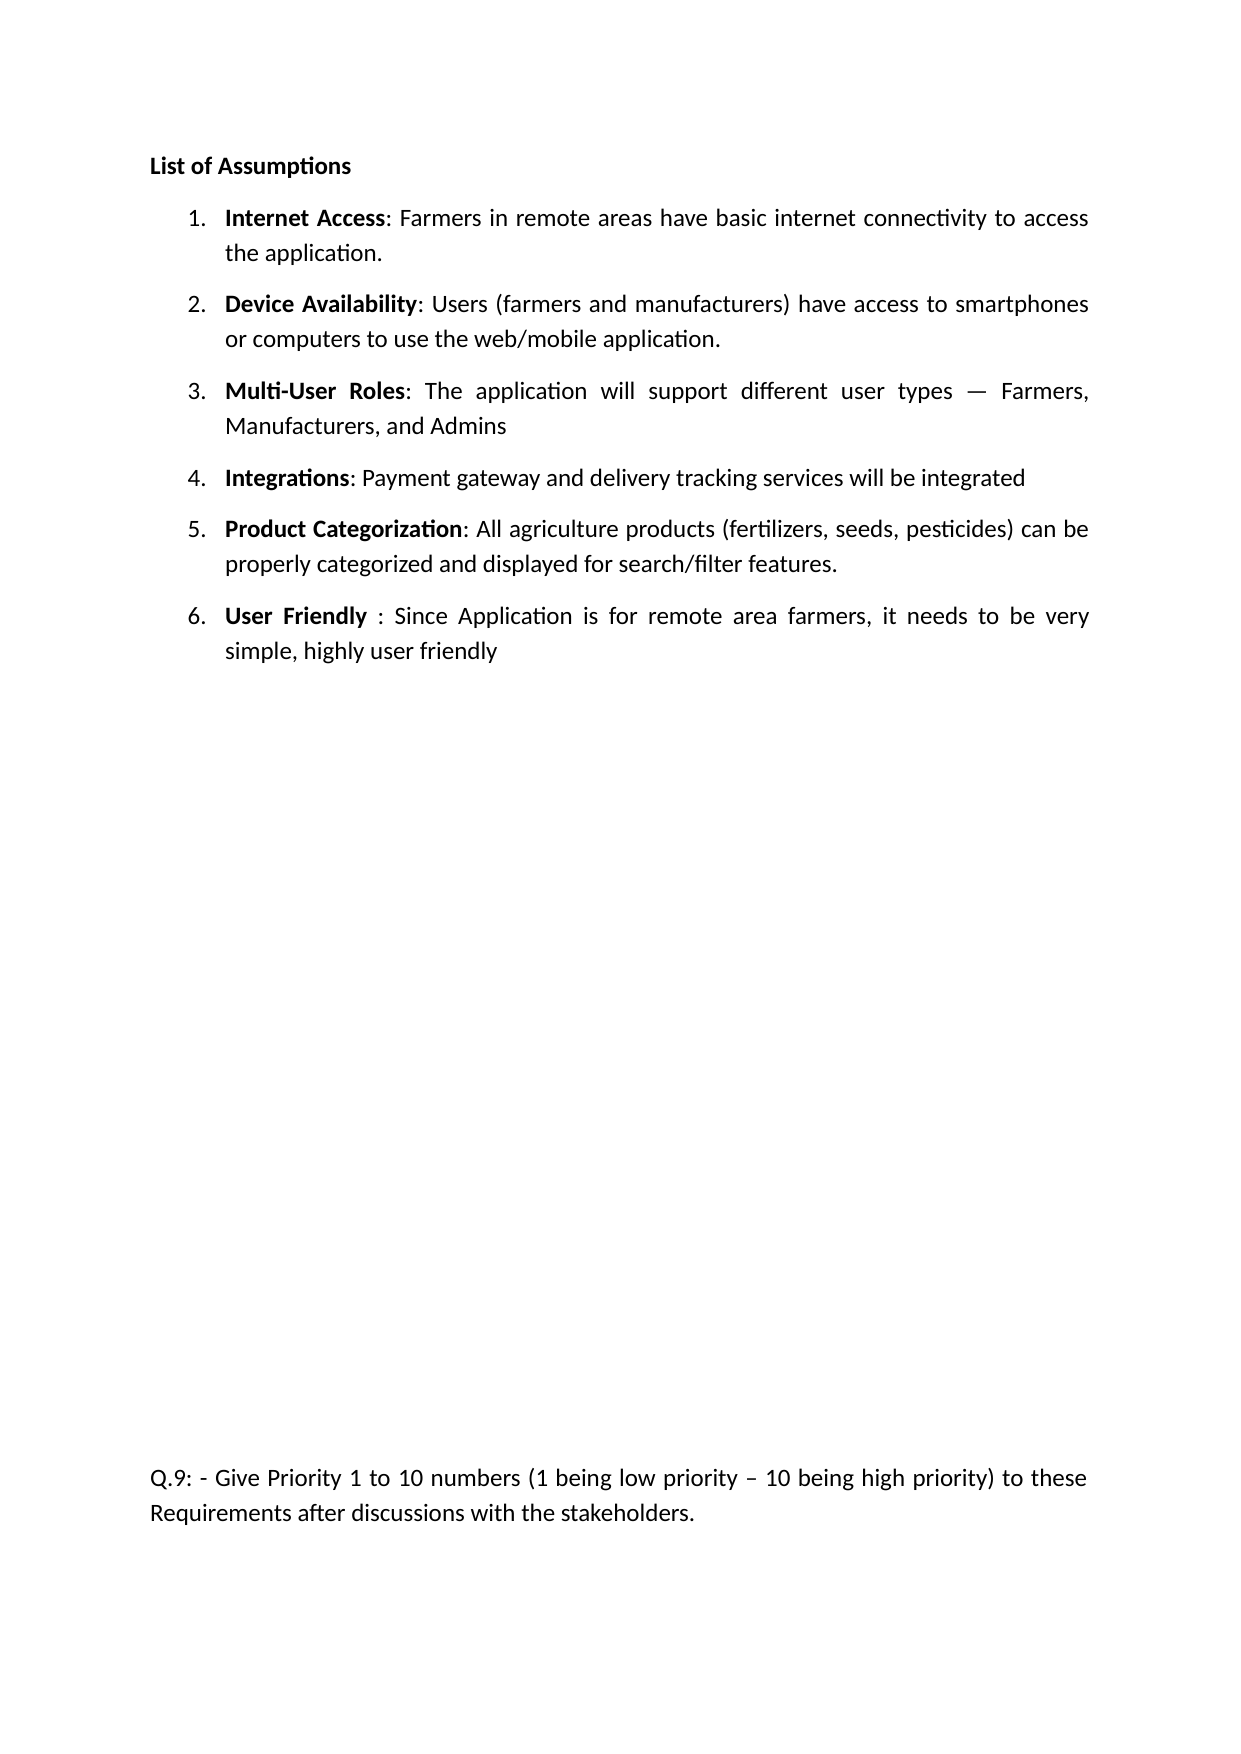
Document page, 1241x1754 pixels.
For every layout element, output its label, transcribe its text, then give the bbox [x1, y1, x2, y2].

list Device Availability: Users (farmers and manufacturers) have access to smartphones or computers to use the web/mobile application. [187, 288, 1090, 354]
list Multi-User Roles: The application will support different user types — Farmers, Manufacturers, and Admins [187, 375, 1090, 441]
list Product Categorization: All agriculture products (fertilizers, seeds, pesticides) can be properly categorized and displayed for search/filter features. [187, 513, 1090, 579]
text Q.9: - Give Priority 1 to 10 numbers (1 being low priority – 10 being high priority) to these Requirements after discussions with the stakeholders. [150, 1462, 1090, 1527]
list Internet Access: Farmers in remote areas have basic internet connectivity to access the application. [187, 202, 1090, 267]
list User Friendly : Since Application is for remote area farmers, it needs to be very simple, highly user friendly [187, 600, 1090, 666]
text List of Assumptions [150, 150, 1090, 181]
list Integrations: Payment gateway and delivery tracking services will be integrated [187, 462, 1090, 492]
